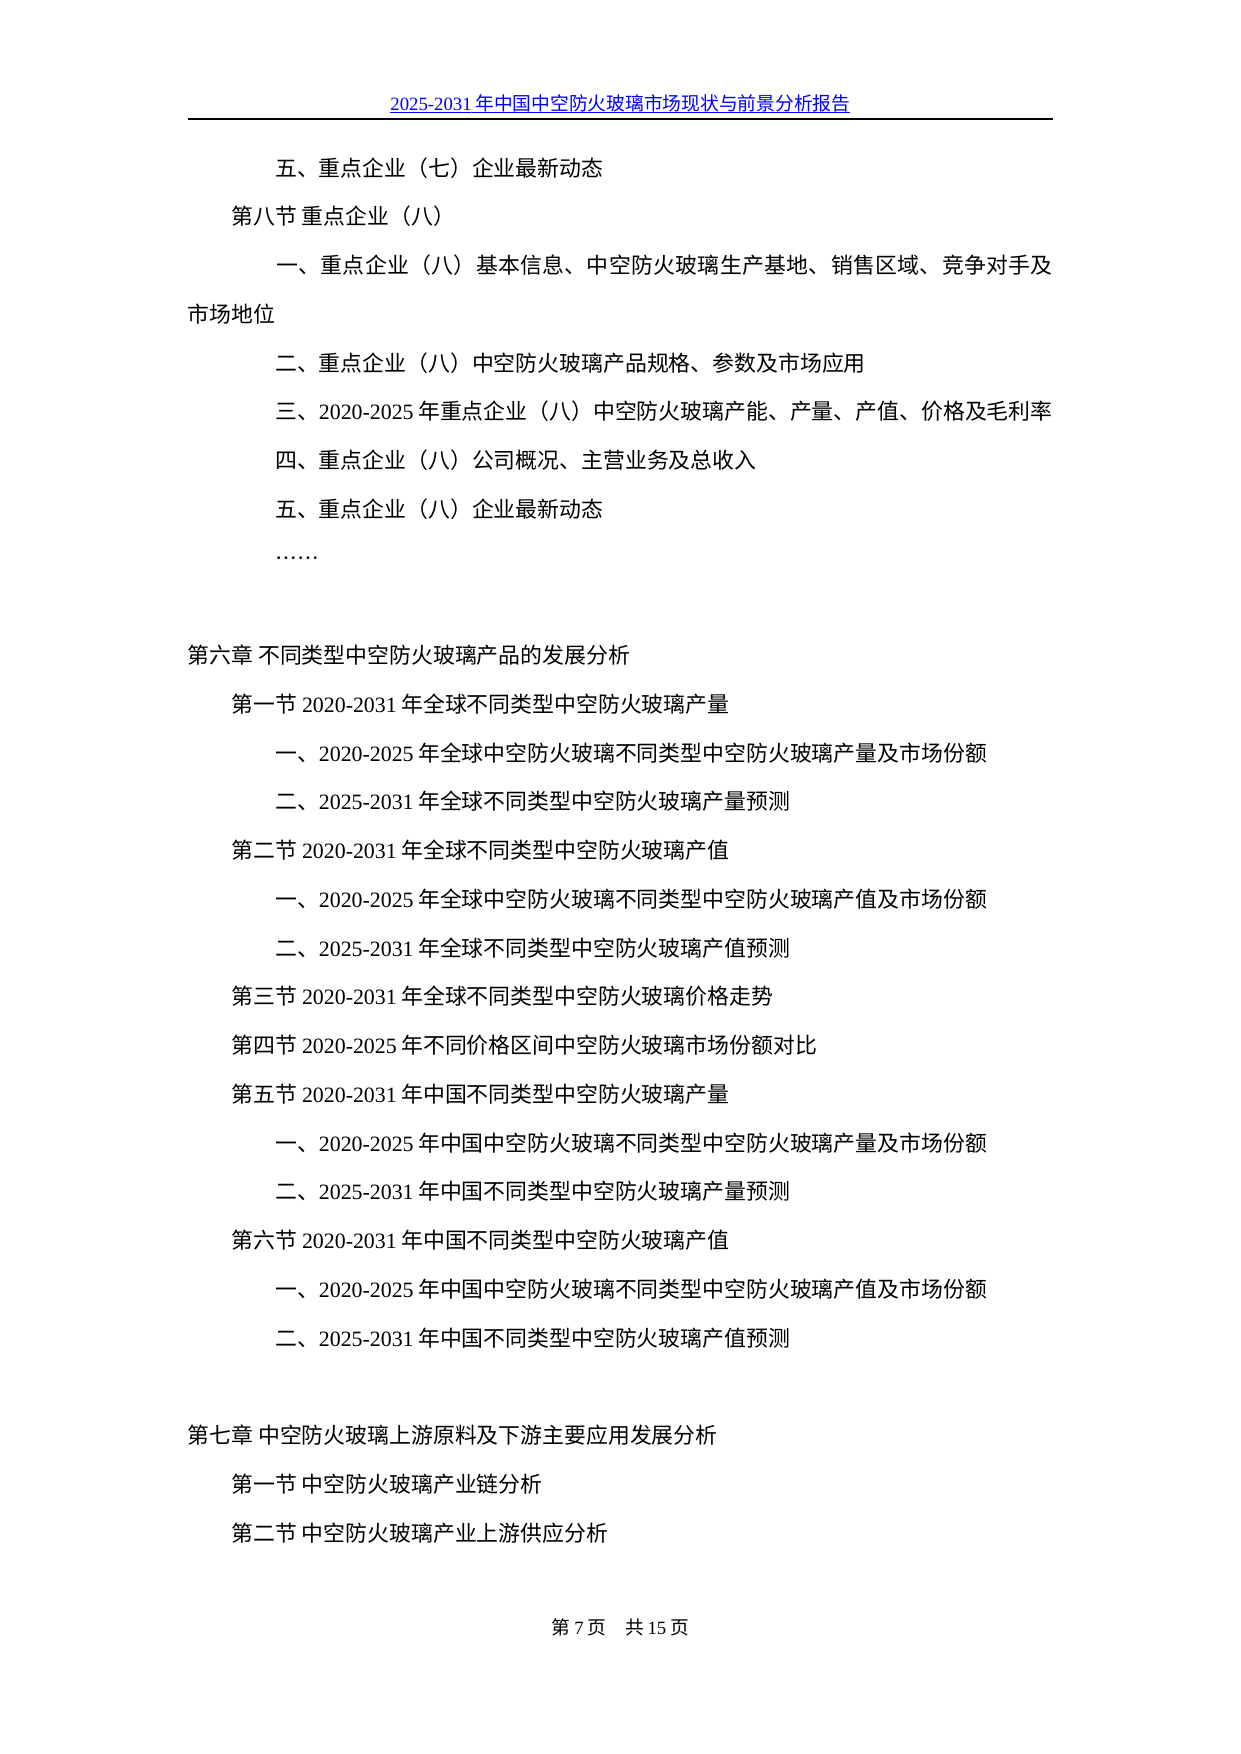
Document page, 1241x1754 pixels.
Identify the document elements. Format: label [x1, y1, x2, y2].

text [187, 150, 1053, 1548]
